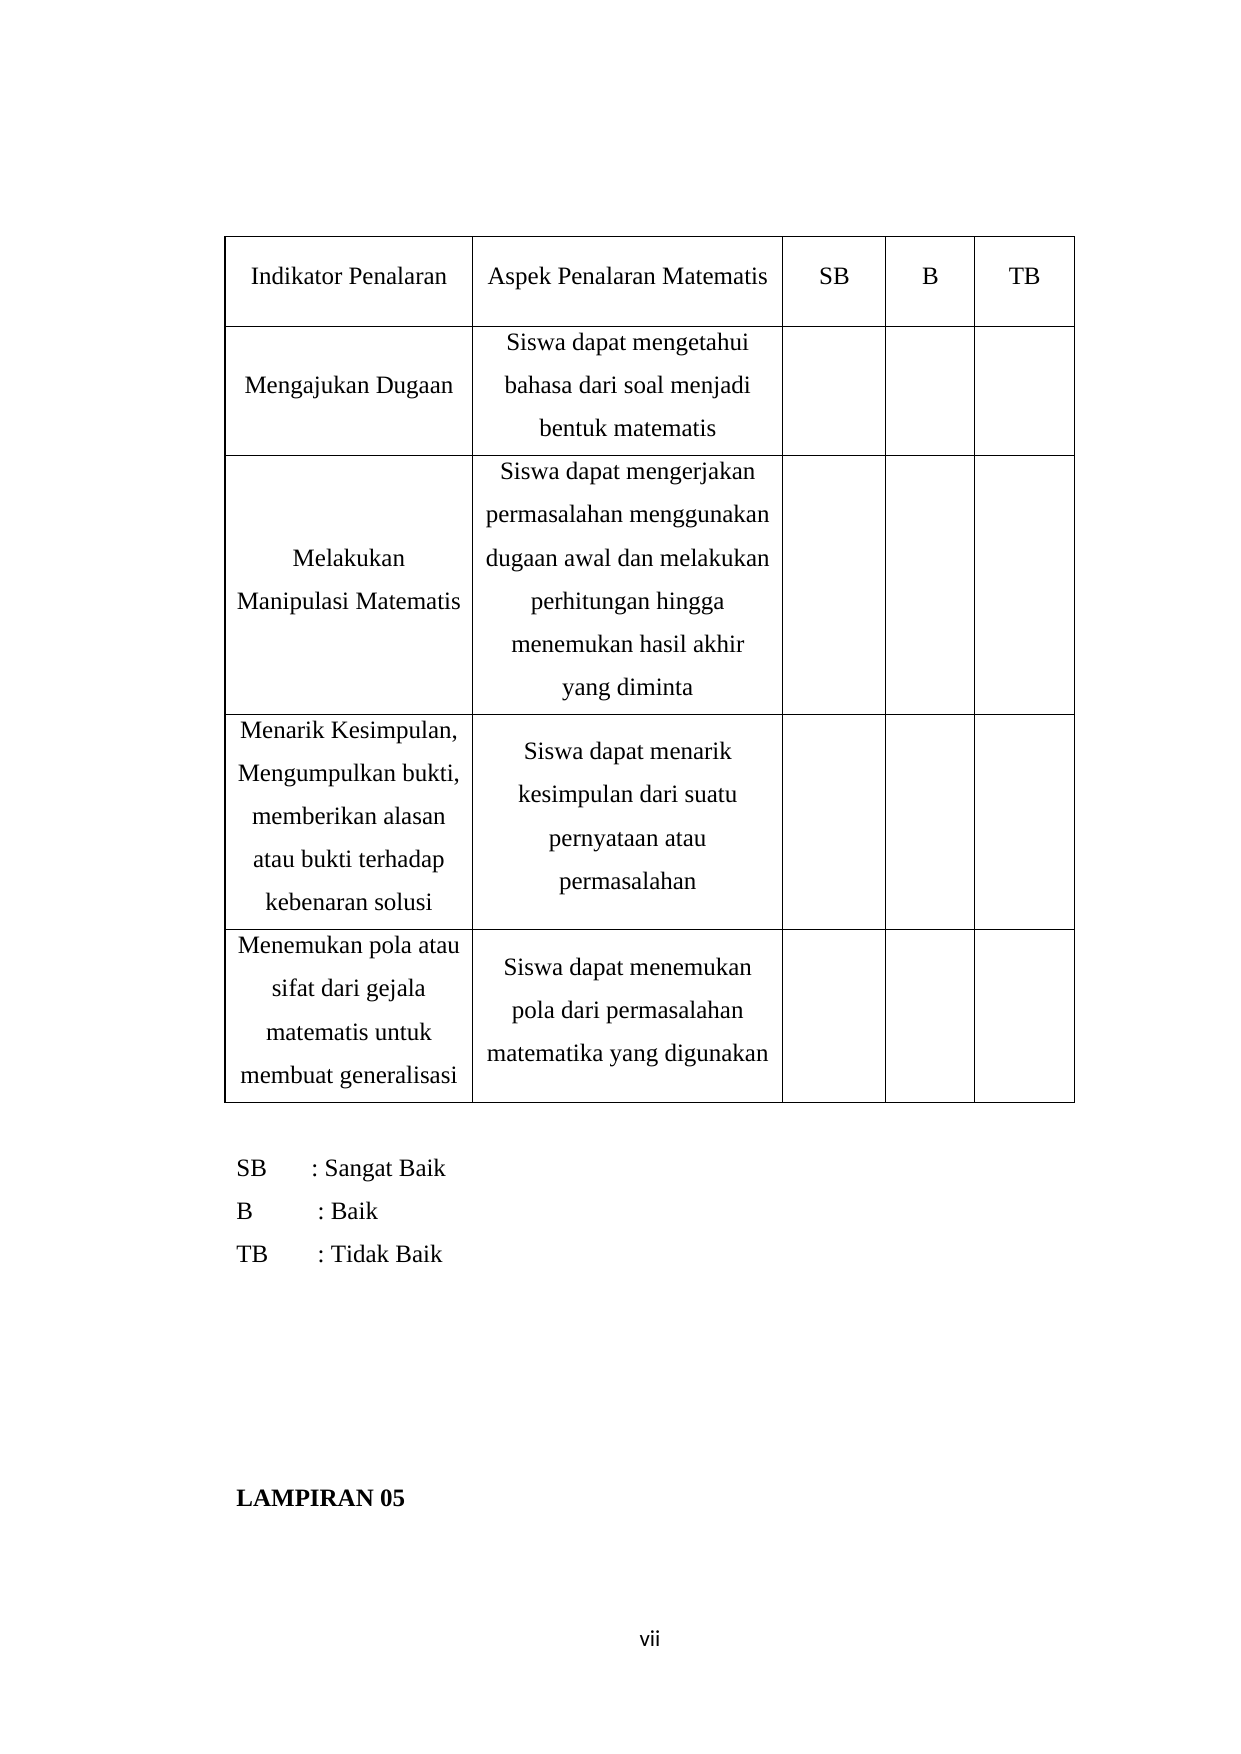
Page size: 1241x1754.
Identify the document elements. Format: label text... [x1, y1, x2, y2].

table_cell [975, 715, 1074, 929]
table_header TB [975, 237, 1074, 326]
table_cell [783, 715, 885, 929]
table_cell [783, 327, 885, 455]
table_cell Siswa dapat mengerjakan permasalahan menggunakan dugaan awal dan melakukan perhitungan hingga menemukan hasil akhir yang diminta [473, 456, 782, 714]
text SB : Sangat Baik [236, 1153, 1063, 1182]
table_cell [783, 930, 885, 1102]
table_cell Mengajukan Dugaan [226, 327, 472, 455]
table_cell [975, 327, 1074, 455]
table_header Indikator Penalaran [226, 237, 472, 326]
table_cell Siswa dapat menemukan pola dari permasalahan matematika yang digunakan [473, 930, 782, 1102]
text B : Baik [236, 1196, 1063, 1225]
table_cell [886, 456, 974, 714]
text TB : Tidak Baik [236, 1239, 1063, 1268]
table_cell [886, 930, 974, 1102]
table_header B [886, 237, 974, 326]
table_cell Siswa dapat mengetahui bahasa dari soal menjadi bentuk matematis [473, 327, 782, 455]
table_header Aspek Penalaran Matematis [473, 237, 782, 326]
text LAMPIRAN 05 [236, 1483, 1063, 1512]
table_cell [886, 327, 974, 455]
table_cell Siswa dapat menarik kesimpulan dari suatu pernyataan atau permasalahan [473, 715, 782, 929]
table_cell [886, 715, 974, 929]
table_cell [975, 456, 1074, 714]
table_cell [783, 456, 885, 714]
table_cell Melakukan Manipulasi Matematis [226, 456, 472, 714]
table_cell Menemukan pola atau sifat dari gejala matematis untuk membuat generalisasi [226, 930, 472, 1102]
table_cell [975, 930, 1074, 1102]
table_cell Menarik Kesimpulan, Mengumpulkan bukti, memberikan alasan atau bukti terhadap kebenaran solusi [226, 715, 472, 929]
table_header SB [783, 237, 885, 326]
